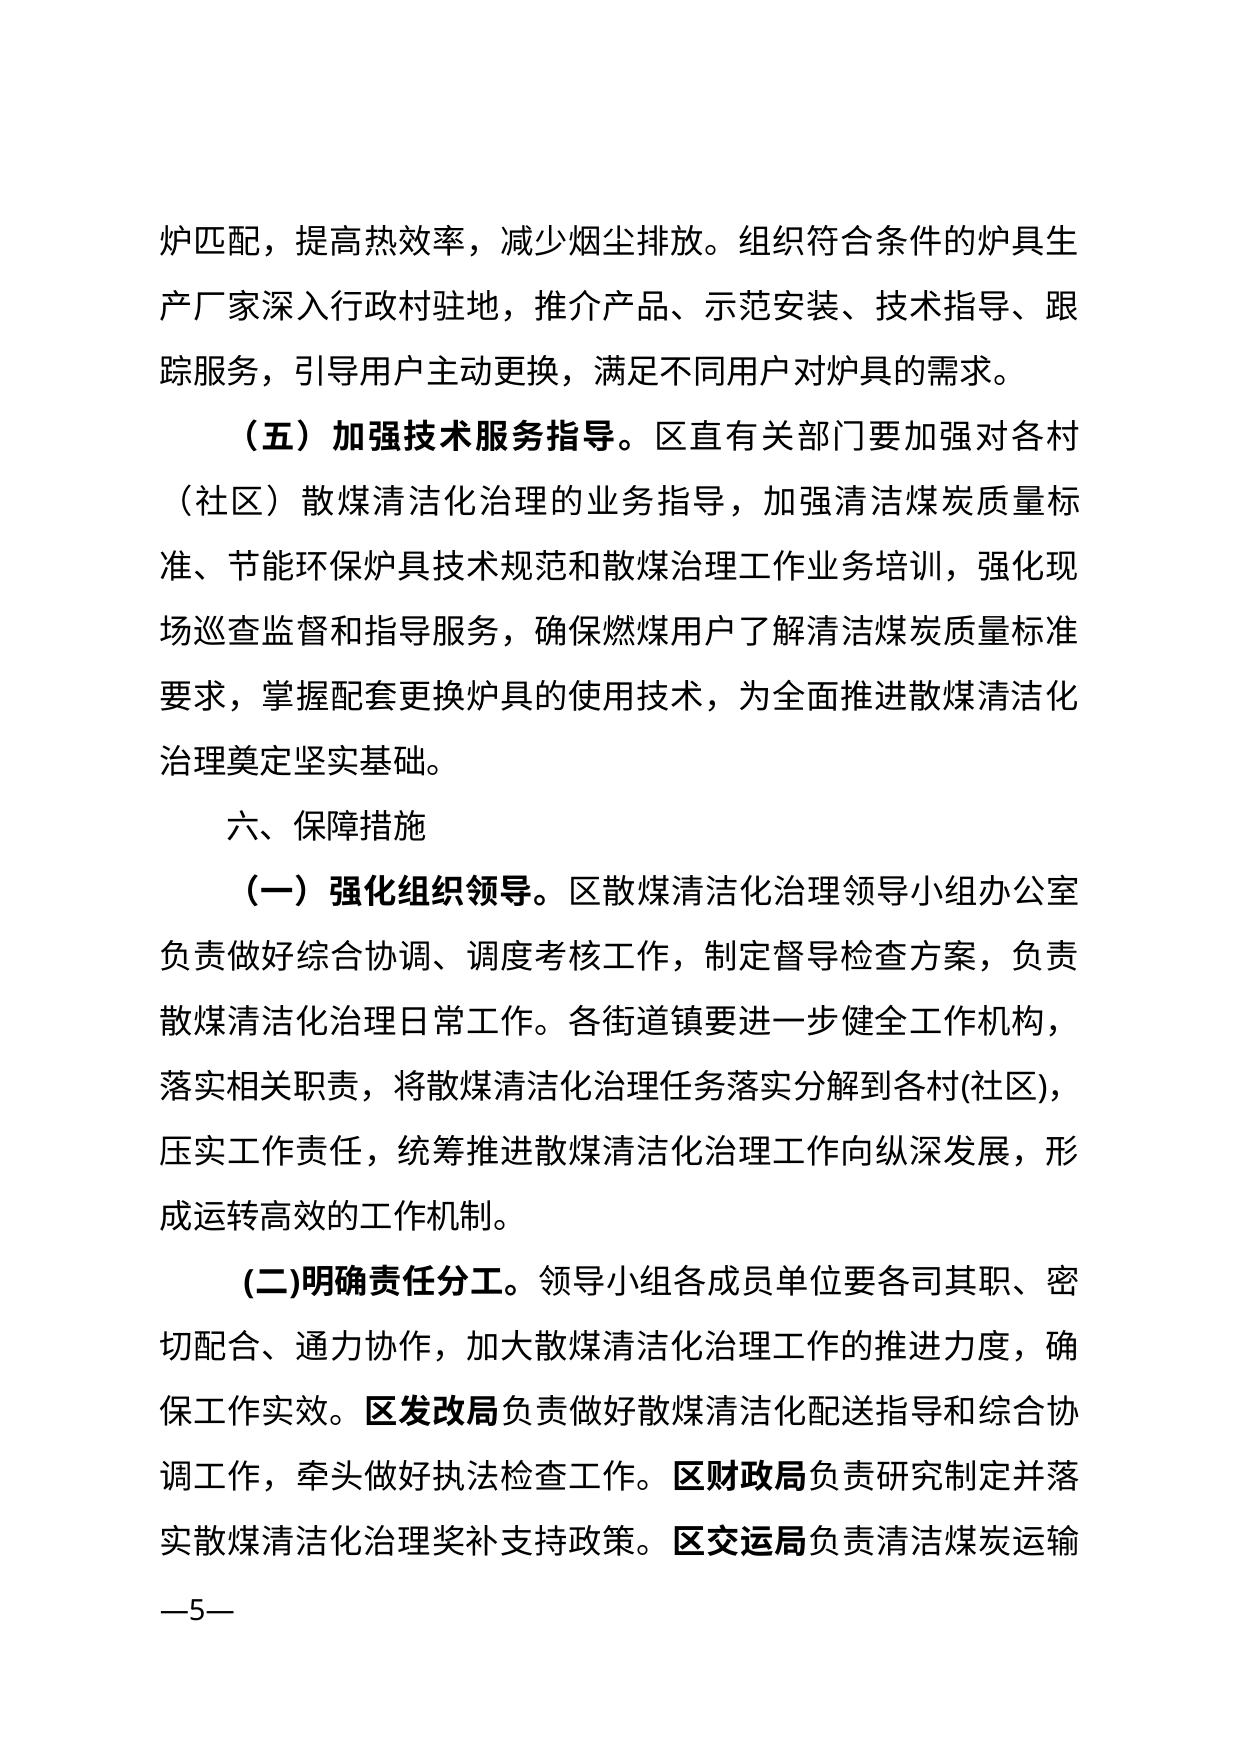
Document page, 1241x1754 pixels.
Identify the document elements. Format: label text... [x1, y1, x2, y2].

text （一）强化组织领导。区散煤清洁化治理领导小组办公室负责做好综合协调、调度考核工作，制定督导检查方案，负责散煤清洁化治理日常工作。各街道镇要进一步健全工作机构，落实相关职责，将散煤清洁化治理任务落实分解到各村(社区)，压实工作责任，统筹推进散煤清洁化治理工作向纵深发展，形成运转高效的工作机制。 [159, 856, 1081, 1246]
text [159, 1246, 1081, 1571]
text 六、保障措施 [159, 791, 1081, 856]
text （五）加强技术服务指导。区直有关部门要加强对各村（社区）散煤清洁化治理的业务指导，加强清洁煤炭质量标准、节能环保炉具技术规范和散煤治理工作业务培训，强化现场巡查监督和指导服务，确保燃煤用户了解清洁煤炭质量标准要求，掌握配套更换炉具的使用技术，为全面推进散煤清洁化治理奠定坚实基础。 [159, 401, 1081, 791]
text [159, 206, 1081, 401]
